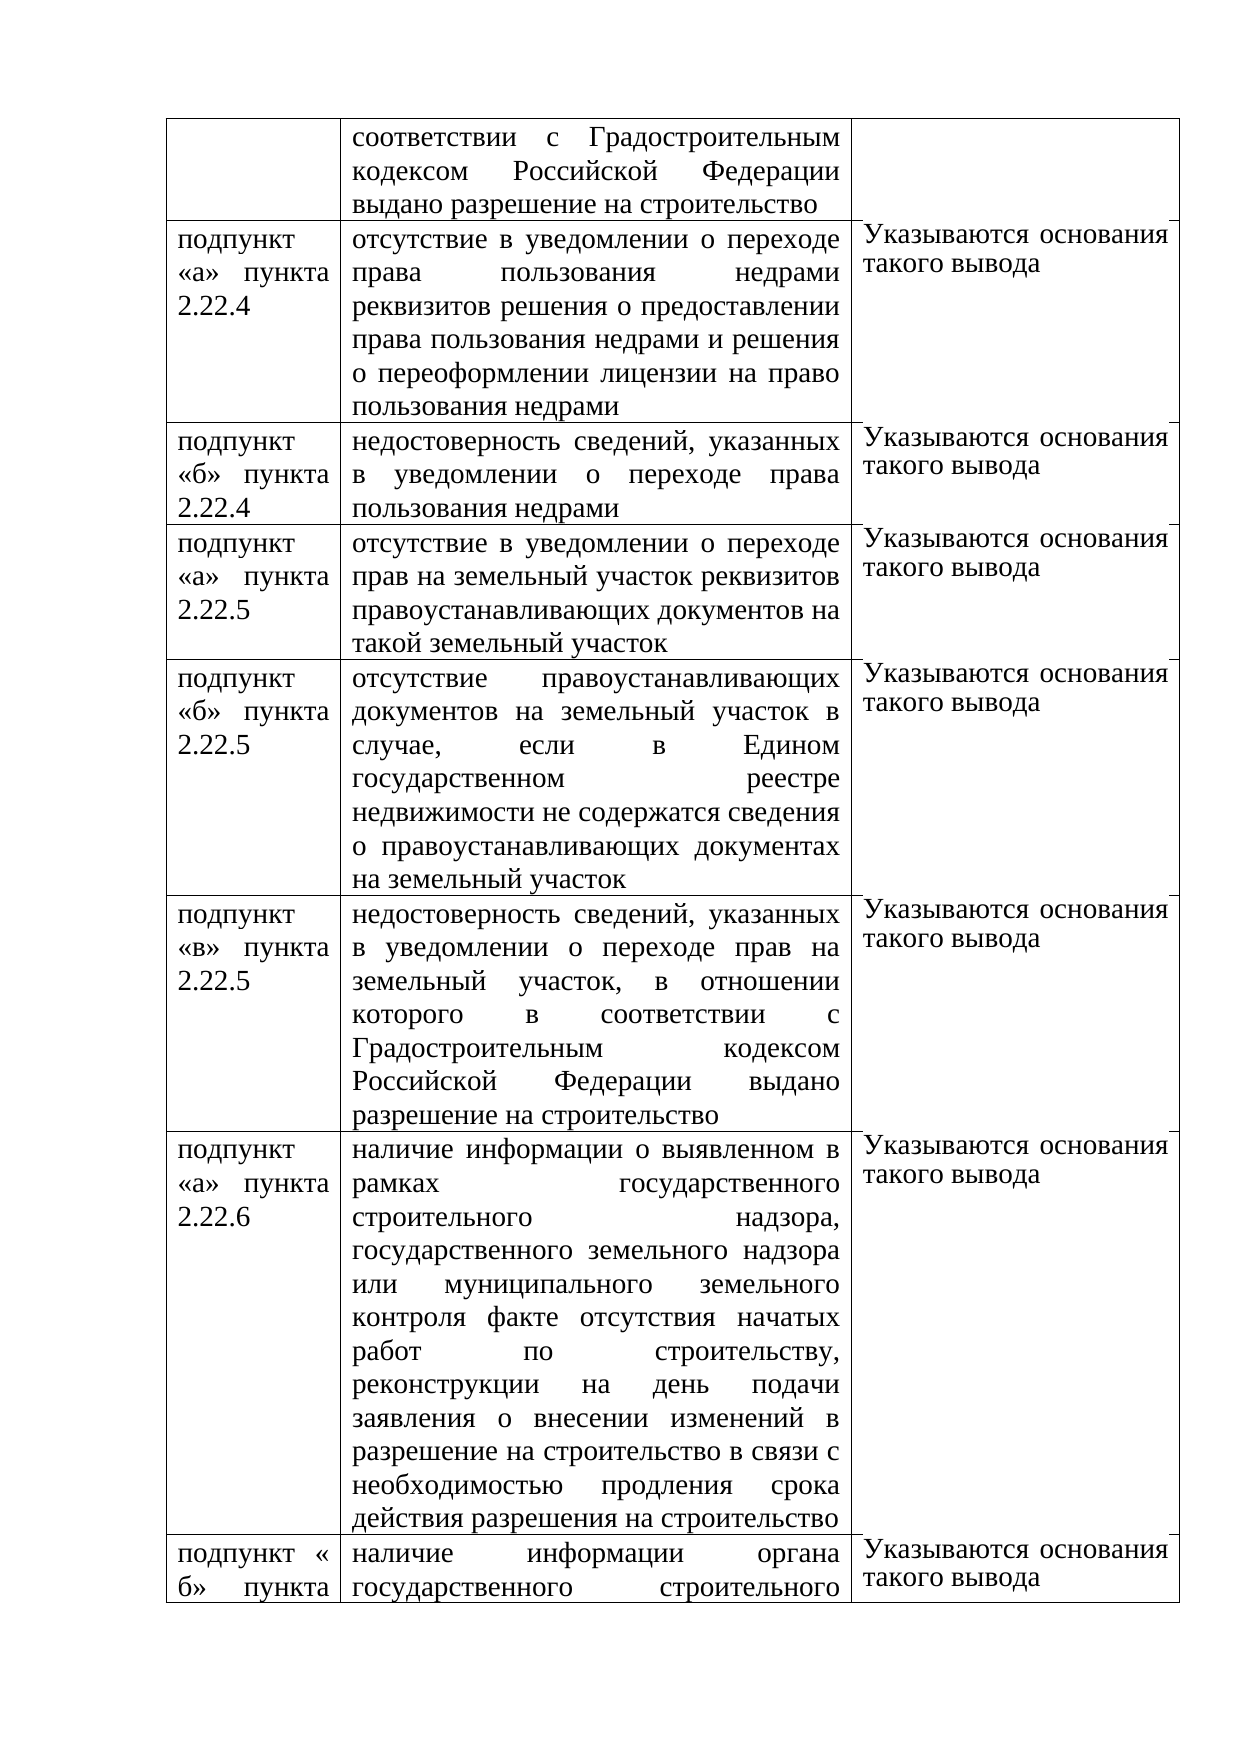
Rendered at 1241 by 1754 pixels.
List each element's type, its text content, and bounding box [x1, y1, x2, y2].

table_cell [341, 1535, 851, 1602]
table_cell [341, 119, 851, 220]
table_cell подпункт «в» пункта 2.22.5 [167, 896, 340, 1131]
table_cell отсутствие в уведомлении о переходе прав на земельный участок реквизитов правоустанавливающих документов на такой земельный участок [341, 525, 851, 659]
table_cell Указываются основания такого вывода [852, 660, 1179, 895]
table_cell недостоверность сведений, указанных в уведомлении о переходе прав на земельный участок, в отношении которого в соответствии с Градостроительным кодексом Российской Федерации выдано разрешение на строительство [341, 896, 851, 1131]
table_cell подпункт «б» пункта 2.22.4 [250, 423, 340, 524]
table_cell Указываются основания такого вывода [852, 896, 1179, 1131]
table_cell Указываются основания такого вывода [852, 1132, 1179, 1534]
table_cell подпункт «а» пункта 2.22.4 [167, 221, 340, 422]
table_cell Указываются основания такого вывода [852, 221, 1179, 422]
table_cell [852, 119, 1179, 220]
table_cell недостоверность сведений, указанных в уведомлении о переходе права пользования недрами [341, 423, 851, 524]
table_cell отсутствие в уведомлении о переходе права пользования недрами реквизитов решения о предоставлении права пользования недрами и решения о переоформлении лицензии на право пользования недрами [341, 221, 851, 422]
table_cell наличие информации о выявленном в рамках государственного строительного надзора, государственного земельного надзора или муниципального земельного контроля факте отсутствия начатых работ по строительству, реконструкции на день подачи заявления о внесении изменений в разрешение на строительство в связи с необходимостью продления срока действия разрешения на строительство [341, 1132, 851, 1534]
table_cell подпункт «а» пункта 2.22.5 [167, 525, 340, 659]
table_cell подпункт «а» пункта 2.22.6 [167, 1132, 340, 1534]
table_cell Указываются основания такого вывода [852, 423, 1179, 524]
table_cell Указываются основания такого вывода [852, 525, 1179, 659]
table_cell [852, 1535, 1179, 1602]
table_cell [167, 119, 340, 220]
table_cell подпункт «б» пункта 2.22.5 [167, 660, 340, 895]
table_cell отсутствие правоустанавливающих документов на земельный участок в случае, если в Едином государственном реестре недвижимости не содержатся сведения о правоустанавливающих документах на земельный участок [341, 660, 851, 895]
